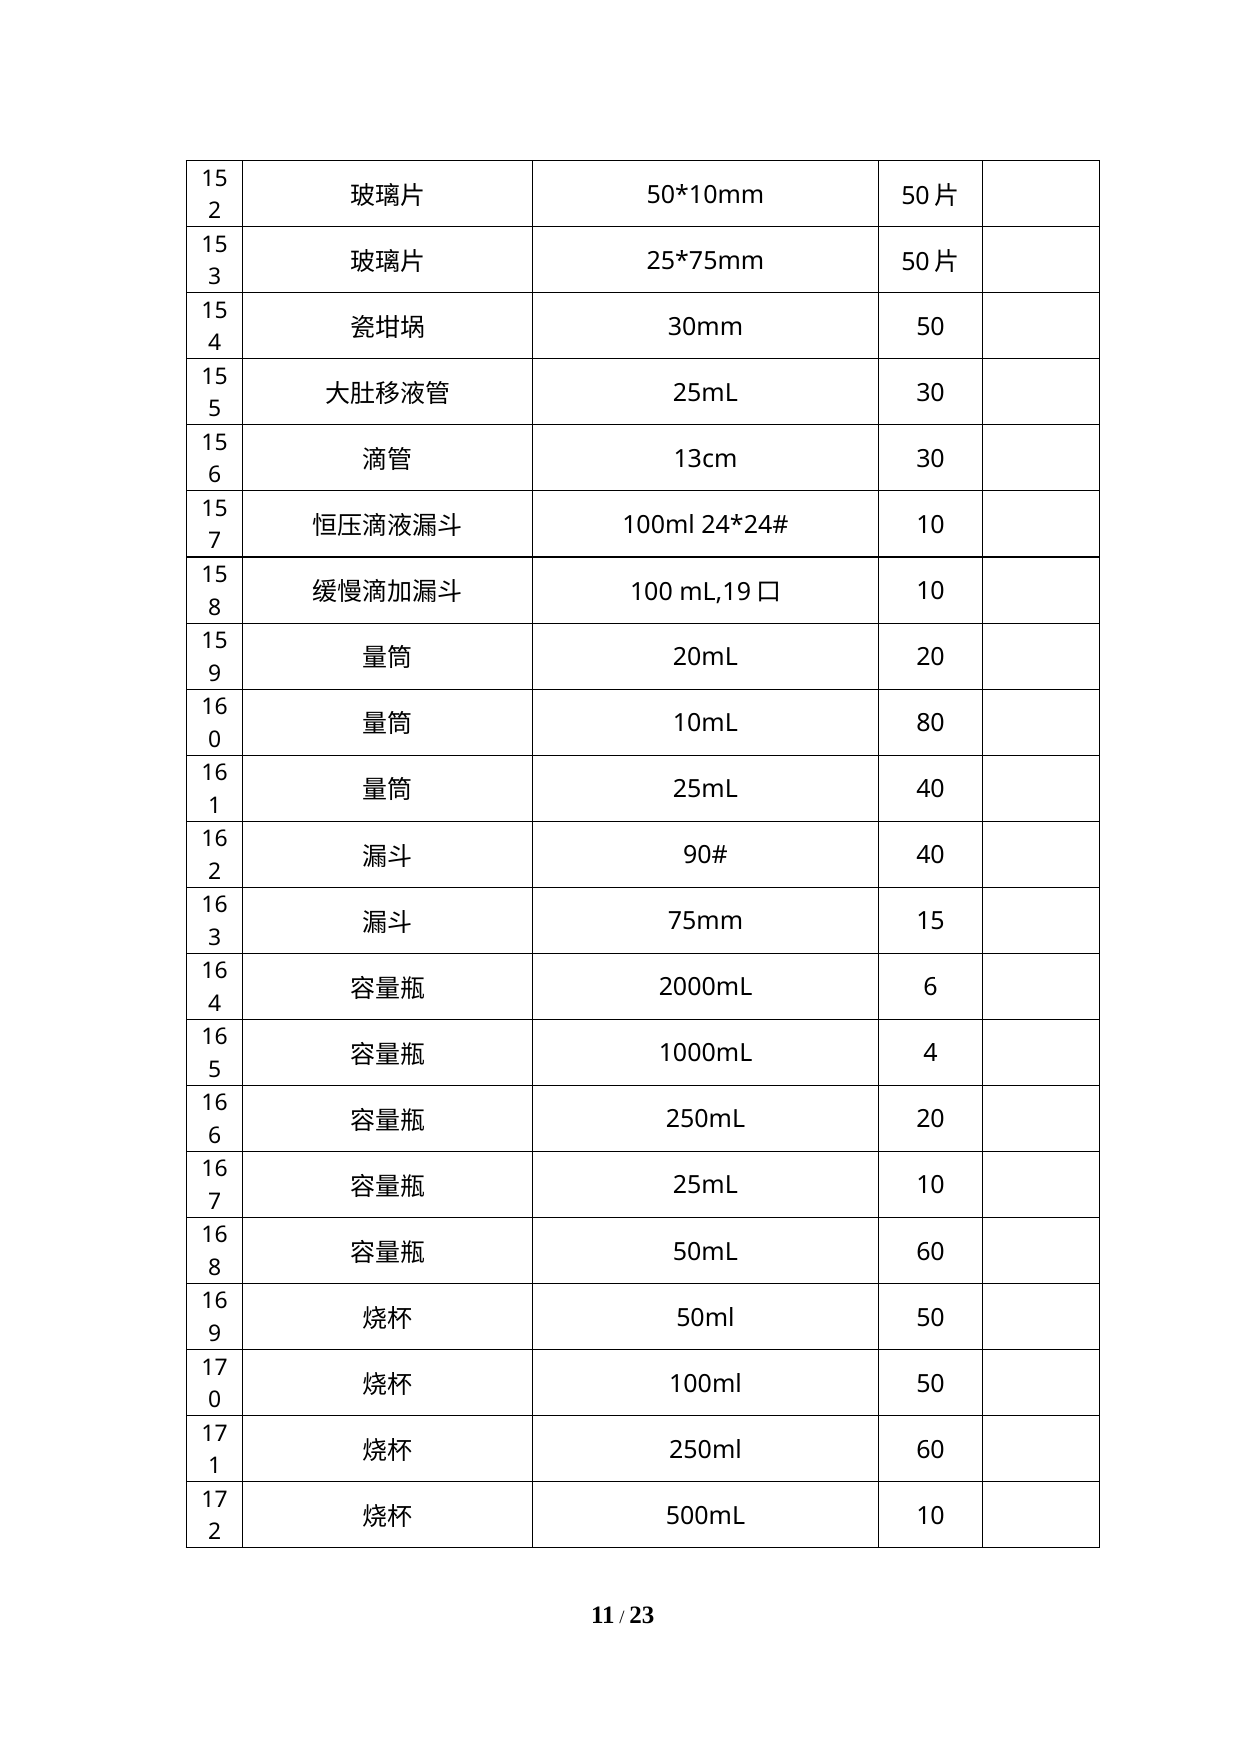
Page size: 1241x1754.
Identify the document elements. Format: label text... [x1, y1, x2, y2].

table_cell 164 [187, 954, 242, 1019]
table_cell 20mL [533, 624, 878, 688]
table_cell 80 [879, 690, 982, 754]
table_cell [983, 822, 1099, 887]
table_cell 50ml [533, 1284, 878, 1349]
table_cell 250mL [533, 1086, 878, 1151]
table_cell 量筒 [243, 756, 532, 821]
table_cell 100ml [533, 1350, 878, 1415]
table_cell 25mL [533, 756, 878, 821]
table_cell [983, 756, 1099, 821]
table_cell 50片 [879, 161, 982, 226]
table_cell 500mL [533, 1482, 878, 1547]
table_cell 容量瓶 [243, 1152, 532, 1217]
table_cell 161 [187, 756, 242, 821]
table_cell [983, 227, 1099, 292]
table_cell 100ml 24*24# [533, 491, 878, 556]
table_cell 容量瓶 [243, 1218, 532, 1283]
table_cell 10 [879, 491, 982, 556]
table_cell 容量瓶 [243, 1020, 532, 1085]
table_cell 烧杯 [243, 1482, 532, 1547]
table_cell 30mm [533, 293, 878, 358]
table_cell 烧杯 [243, 1350, 532, 1415]
table_cell 50mL [533, 1218, 878, 1283]
table_cell [983, 491, 1099, 556]
table_cell 171 [187, 1416, 242, 1481]
table_cell 168 [187, 1218, 242, 1283]
table_cell 30 [879, 425, 982, 490]
table_cell 50 [879, 1350, 982, 1415]
table_cell [983, 1350, 1099, 1415]
table_cell [983, 690, 1099, 754]
table_cell 169 [187, 1284, 242, 1349]
table_cell 158 [187, 558, 242, 622]
table_cell 152 [187, 161, 242, 226]
table_cell 大肚移液管 [243, 359, 532, 424]
table_cell 166 [187, 1086, 242, 1151]
table_cell 4 [879, 1020, 982, 1085]
table_cell [983, 293, 1099, 358]
table_cell 滴管 [243, 425, 532, 490]
table_cell 153 [187, 227, 242, 292]
table_cell 20 [879, 1086, 982, 1151]
table_cell [983, 558, 1099, 622]
table_cell [983, 1086, 1099, 1151]
table_cell 1000mL [533, 1020, 878, 1085]
table_cell [983, 954, 1099, 1019]
table_cell [983, 888, 1099, 953]
table_cell 13cm [533, 425, 878, 490]
table_cell [983, 624, 1099, 688]
table_cell 30 [879, 359, 982, 424]
table_cell 25*75mm [533, 227, 878, 292]
table_cell 量筒 [243, 690, 532, 754]
table_cell 50 [879, 293, 982, 358]
table_cell [983, 1416, 1099, 1481]
table_cell 烧杯 [243, 1416, 532, 1481]
table_cell 250ml [533, 1416, 878, 1481]
table_cell [983, 1218, 1099, 1283]
table_cell 漏斗 [243, 888, 532, 953]
table_cell 100 mL,19口 [533, 558, 878, 622]
table_cell 50 [879, 1284, 982, 1349]
table_cell 162 [187, 822, 242, 887]
table_cell 60 [879, 1416, 982, 1481]
table_cell 10mL [533, 690, 878, 754]
table_cell 165 [187, 1020, 242, 1085]
table_cell 167 [187, 1152, 242, 1217]
table_cell [983, 1020, 1099, 1085]
table_cell 20 [879, 624, 982, 688]
table_cell 172 [187, 1482, 242, 1547]
table_cell 60 [879, 1218, 982, 1283]
table_cell 25mL [533, 1152, 878, 1217]
table_cell 量筒 [243, 624, 532, 688]
table_cell [983, 1152, 1099, 1217]
table_cell 155 [187, 359, 242, 424]
table_cell 2000mL [533, 954, 878, 1019]
table_cell 漏斗 [243, 822, 532, 887]
table_cell 40 [879, 756, 982, 821]
table_cell 10 [879, 558, 982, 622]
table_cell 170 [187, 1350, 242, 1415]
table_cell 玻璃片 [243, 227, 532, 292]
table_cell 烧杯 [243, 1284, 532, 1349]
table_cell [983, 359, 1099, 424]
table_cell 瓷坩埚 [243, 293, 532, 358]
table_cell [983, 1284, 1099, 1349]
table_cell 40 [879, 822, 982, 887]
table_cell 10 [879, 1482, 982, 1547]
table_cell [983, 1482, 1099, 1547]
table_cell 50*10mm [533, 161, 878, 226]
table_cell [983, 425, 1099, 490]
table_cell 156 [187, 425, 242, 490]
table_cell 缓慢滴加漏斗 [243, 558, 532, 622]
table_cell 10 [879, 1152, 982, 1217]
table_cell 容量瓶 [243, 954, 532, 1019]
table_cell 恒压滴液漏斗 [243, 491, 532, 556]
table_cell 157 [187, 491, 242, 556]
table_cell 159 [187, 624, 242, 688]
table_cell 154 [187, 293, 242, 358]
table_cell 15 [879, 888, 982, 953]
table_cell 6 [879, 954, 982, 1019]
table_cell 163 [187, 888, 242, 953]
table_cell [983, 161, 1099, 226]
table_cell 50片 [879, 227, 982, 292]
table_cell 25mL [533, 359, 878, 424]
table_cell 160 [187, 690, 242, 754]
table_cell 75mm [533, 888, 878, 953]
table_cell 90# [533, 822, 878, 887]
table_cell 容量瓶 [243, 1086, 532, 1151]
table_cell 玻璃片 [243, 161, 532, 226]
